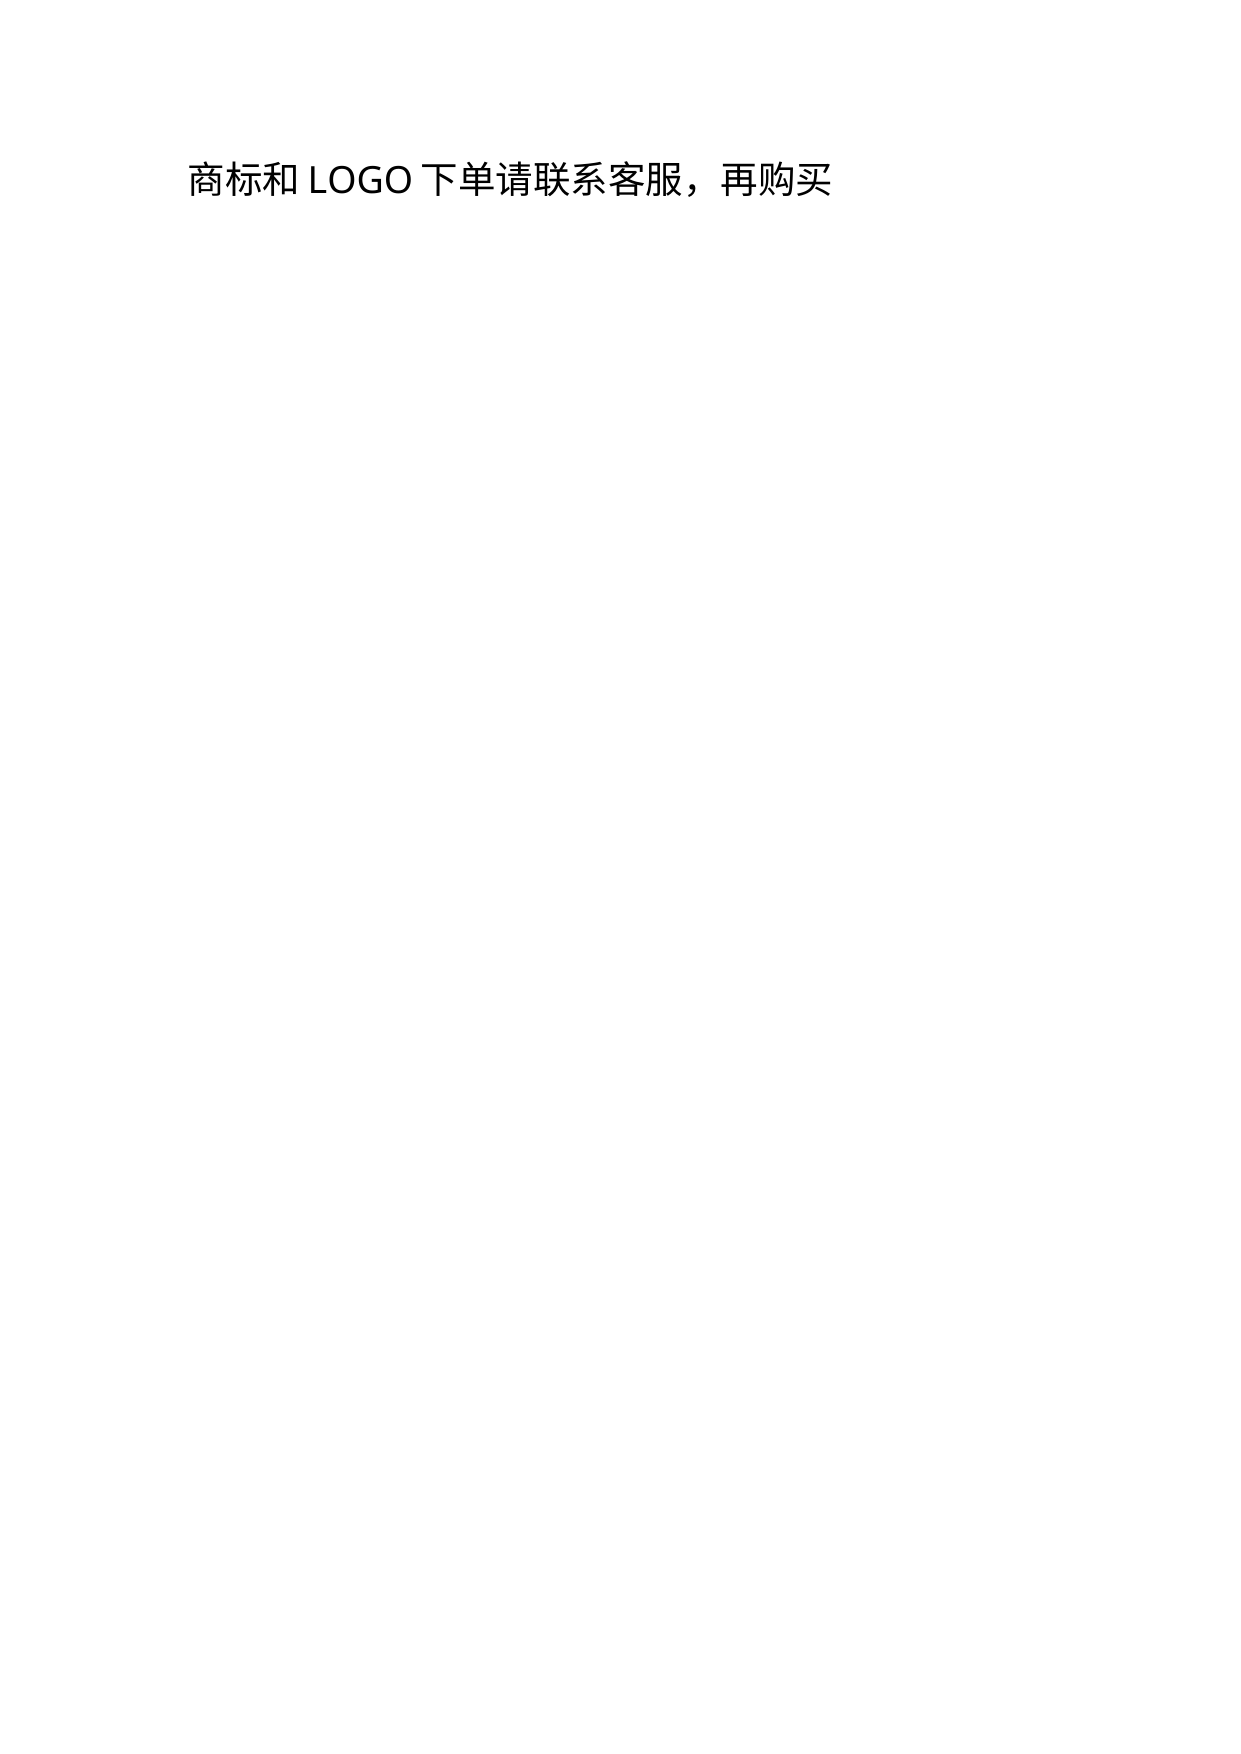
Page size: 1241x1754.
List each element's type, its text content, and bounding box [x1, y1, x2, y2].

text 商标和LOGO下单请联系客服，再购买 [187, 150, 1053, 204]
